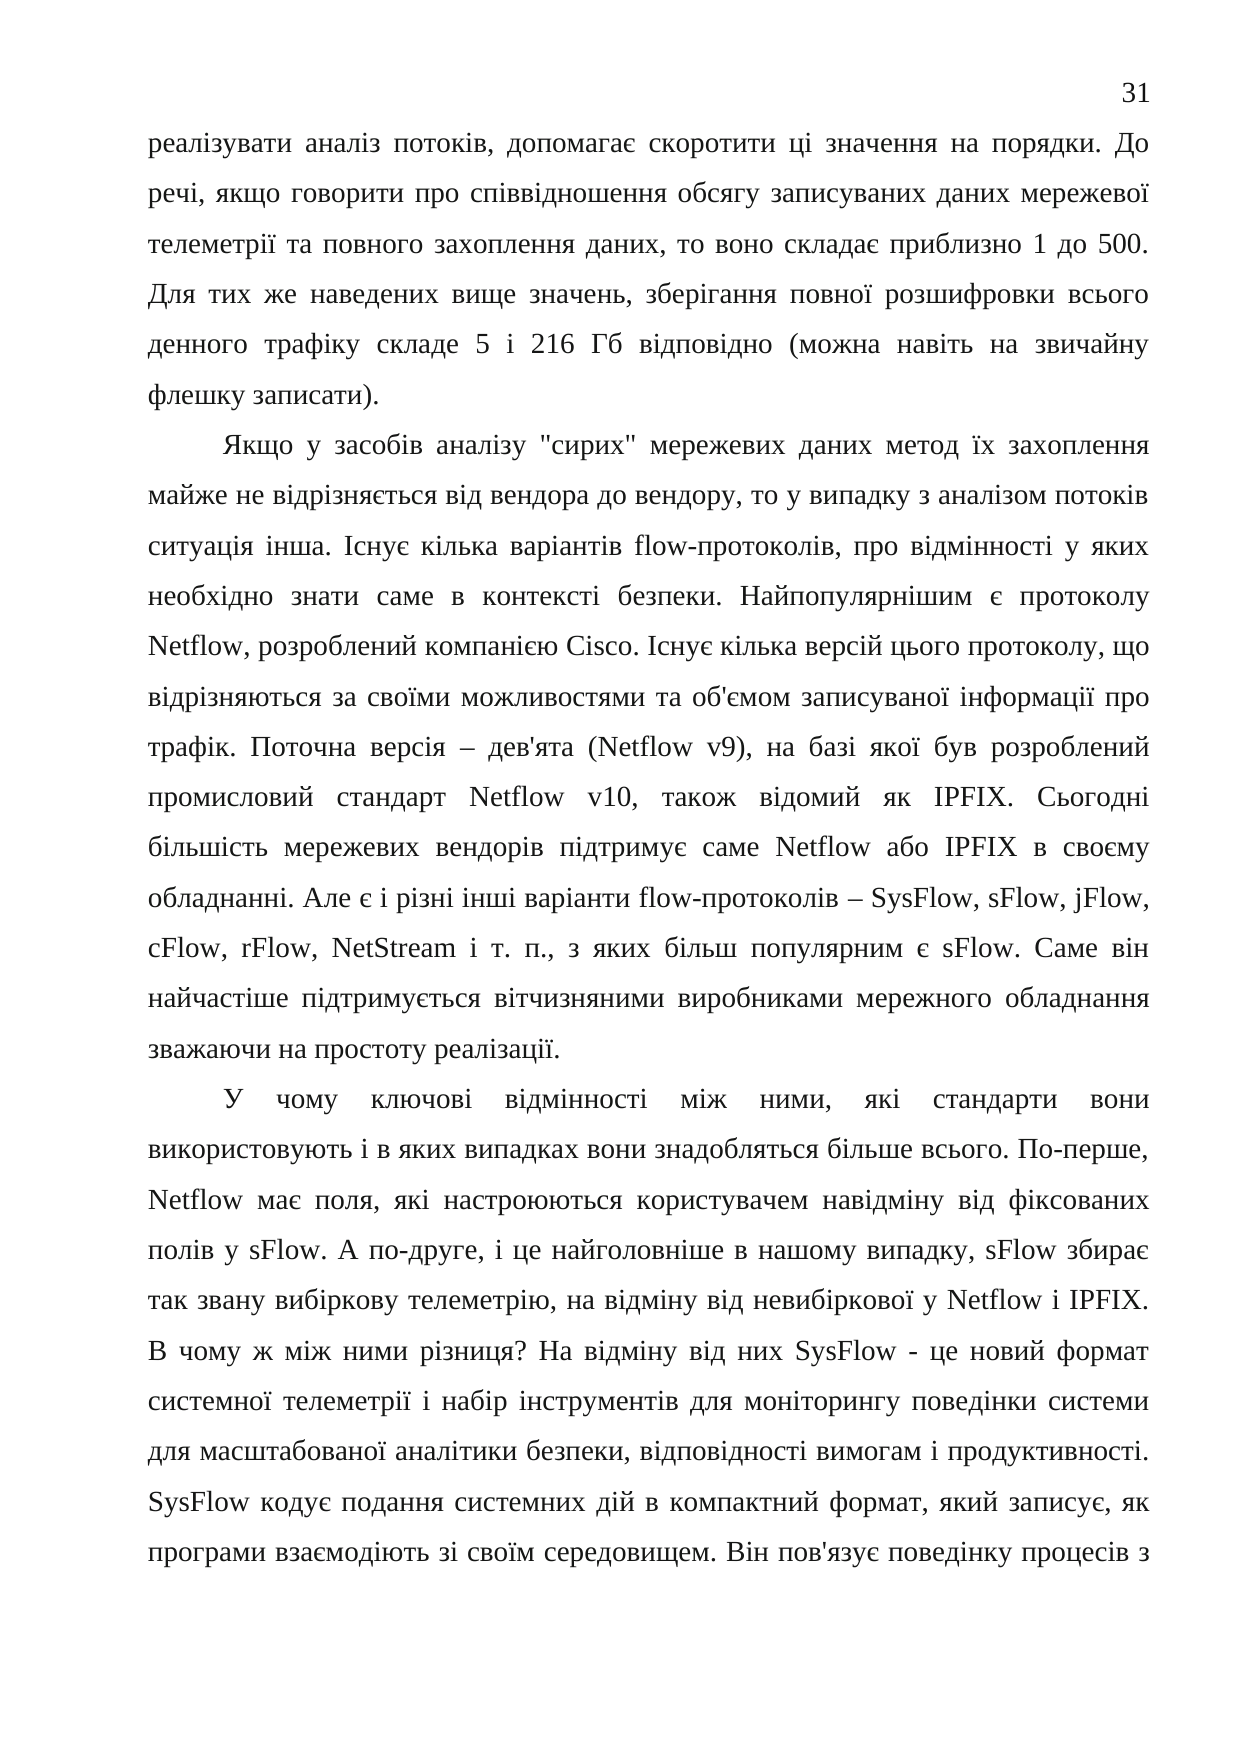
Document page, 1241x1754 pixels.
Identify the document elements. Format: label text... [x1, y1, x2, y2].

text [148, 125, 1150, 410]
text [148, 1081, 1150, 1567]
text Якщо у засобів аналізу "сирих" мережевих даних метод їх захоплення майже не відрізняється від вендора до вендору, то у випадку з аналізом потоків ситуація інша. Існує кілька варіантів flow-протоколів, про відмінності у яких необхідно знати саме в контексті безпеки. Найпопулярнішим є протоколу Netflow, розроблений компанією Cisco. Існує кілька версій цього протоколу, що відрізняються за своїми можливостями та об'ємом записуваної інформації про трафік. Поточна версія – дев'ята (Netflow v9), на базі якої був розроблений промисловий стандарт Netflow v10, також відомий як IPFIX. Сьогодні більшість мережевих вендорів підтримує саме Netflow або IPFIX в своєму обладнанні. Але є і різні інші варіанти flow-протоколів – SysFlow, sFlow, jFlow, cFlow, rFlow, NetStream і т. п., з яких більш популярним є sFlow. Саме він найчастіше підтримується вітчизняними виробниками мережного обладнання зважаючи на простоту реалізації. [148, 427, 1150, 1064]
